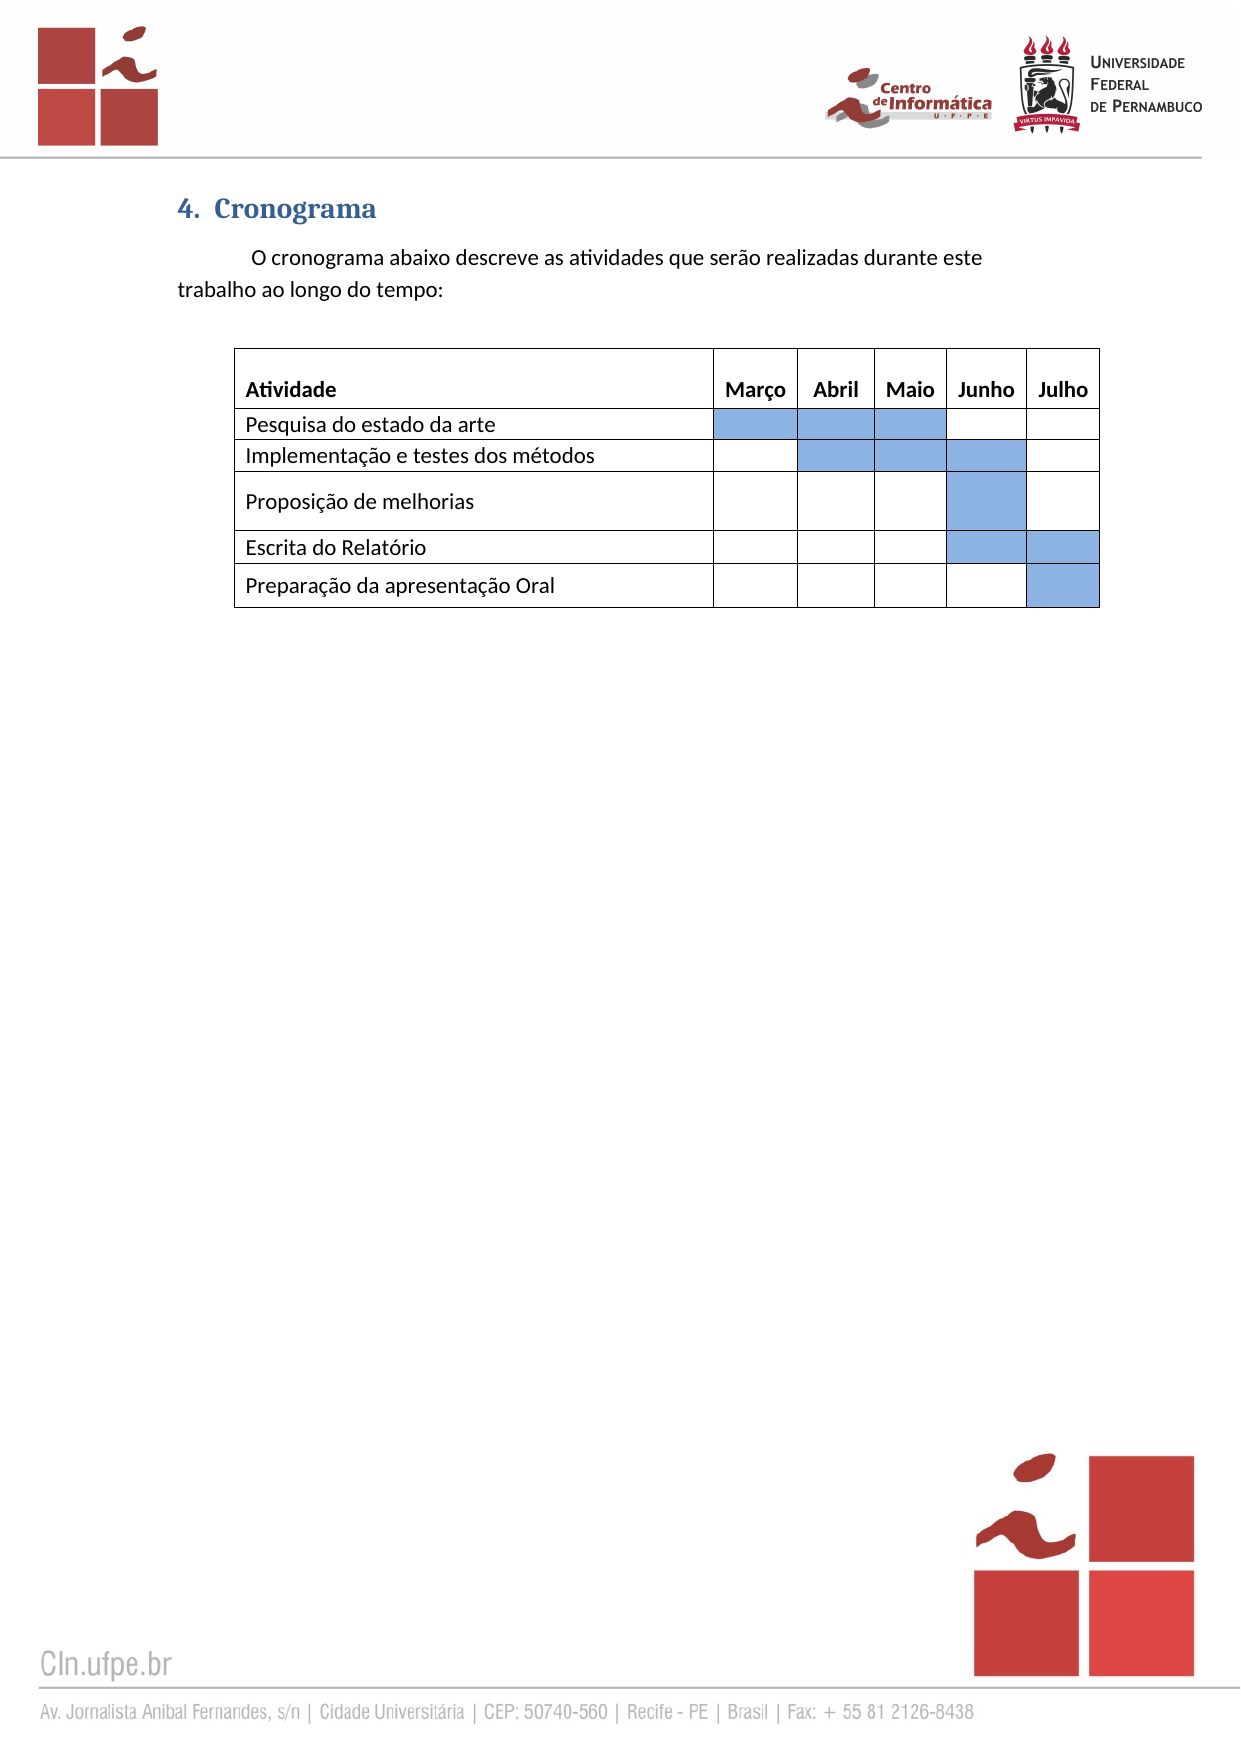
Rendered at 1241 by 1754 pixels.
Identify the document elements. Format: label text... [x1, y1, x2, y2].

table_header Junho [947, 349, 1026, 408]
table_cell [798, 409, 874, 439]
table_cell [714, 440, 797, 471]
table_cell [875, 472, 946, 530]
table_cell [1027, 564, 1099, 607]
table_cell [798, 440, 874, 471]
table_cell Implementação e testes dos métodos [235, 440, 713, 471]
table_cell [875, 409, 946, 439]
table_cell [875, 531, 946, 563]
table_cell [1027, 472, 1099, 530]
picture [0, 1448, 1241, 1754]
picture [0, 0, 1238, 160]
table_cell [798, 472, 874, 530]
subtitle Cronograma [177, 192, 1063, 226]
table_header Atividade [235, 349, 713, 408]
table_cell [798, 531, 874, 563]
table_cell Pesquisa do estado da arte [235, 409, 713, 439]
table_cell [1027, 440, 1099, 471]
table_cell [1027, 531, 1099, 563]
table_header Maio [875, 349, 946, 408]
table_cell [947, 531, 1026, 563]
table_cell [947, 409, 1026, 439]
table_cell Proposição de melhorias [235, 472, 713, 530]
table_cell [798, 564, 874, 607]
table_cell [714, 409, 797, 439]
table_cell [875, 440, 946, 471]
table_cell [1027, 409, 1099, 439]
table_cell Escrita do Relatório [235, 531, 713, 563]
table_cell [714, 564, 797, 607]
table_cell [947, 564, 1026, 607]
table_cell [714, 531, 797, 563]
table_header Abril [798, 349, 874, 408]
table_header Março [714, 349, 797, 408]
table_cell [714, 472, 797, 530]
table_header Julho [1027, 349, 1099, 408]
table_cell [875, 564, 946, 607]
table_cell [947, 472, 1026, 530]
table_cell Preparação da apresentação Oral [235, 564, 713, 607]
table_cell [947, 440, 1026, 471]
